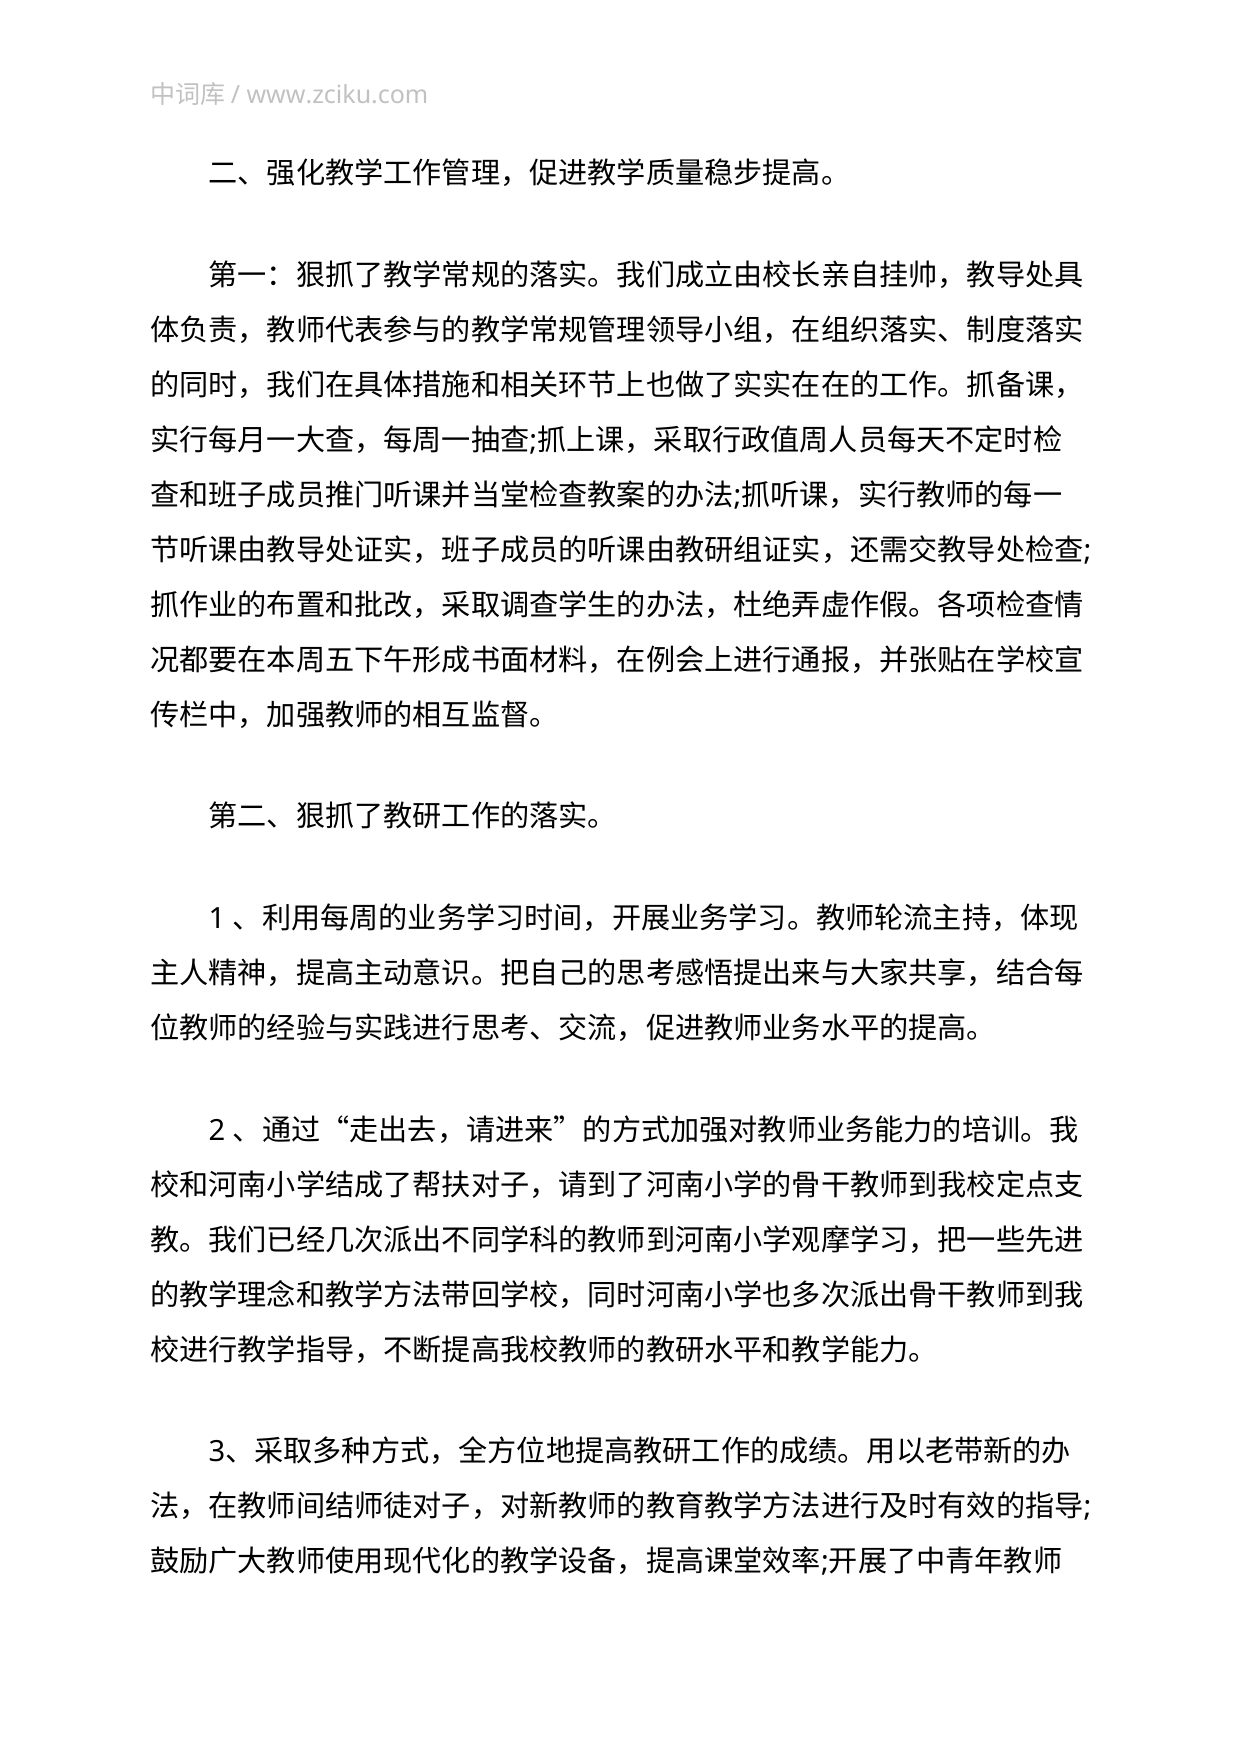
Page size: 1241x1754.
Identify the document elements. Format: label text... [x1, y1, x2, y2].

text 第一：狠抓了教学常规的落实。我们成立由校长亲自挂帅，教导处具体负责，教师代表参与的教学常规管理领导小组，在组织落实、制度落实的同时，我们在具体措施和相关环节上也做了实实在在的工作。抓备课，实行每月一大查，每周一抽查;抓上课，采取行政值周人员每天不定时检查和班子成员推门听课并当堂检查教案的办法;抓听课，实行教师的每一节听课由教导处证实，班子成员的听课由教研组证实，还需交教导处检查;抓作业的布置和批改，采取调查学生的办法，杜绝弄虚作假。各项检查情况都要在本周五下午形成书面材料，在例会上进行通报，并张贴在学校宣传栏中，加强教师的相互监督。 [150, 252, 1090, 733]
text 1 、利用每周的业务学习时间，开展业务学习。教师轮流主持，体现主人精神，提高主动意识。把自己的思考感悟提出来与大家共享，结合每位教师的经验与实践进行思考、交流，促进教师业务水平的提高。 [150, 895, 1090, 1047]
text 第二、狠抓了教研工作的落实。 [150, 793, 1090, 835]
text 二、强化教学工作管理，促进教学质量稳步提高。 [150, 150, 1090, 192]
text 2 、通过“走出去，请进来”的方式加强对教师业务能力的培训。我校和河南小学结成了帮扶对子，请到了河南小学的骨干教师到我校定点支教。我们已经几次派出不同学科的教师到河南小学观摩学习，把一些先进的教学理念和教学方法带回学校，同时河南小学也多次派出骨干教师到我校进行教学指导，不断提高我校教师的教研水平和教学能力。 [150, 1106, 1090, 1368]
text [150, 1428, 1090, 1580]
